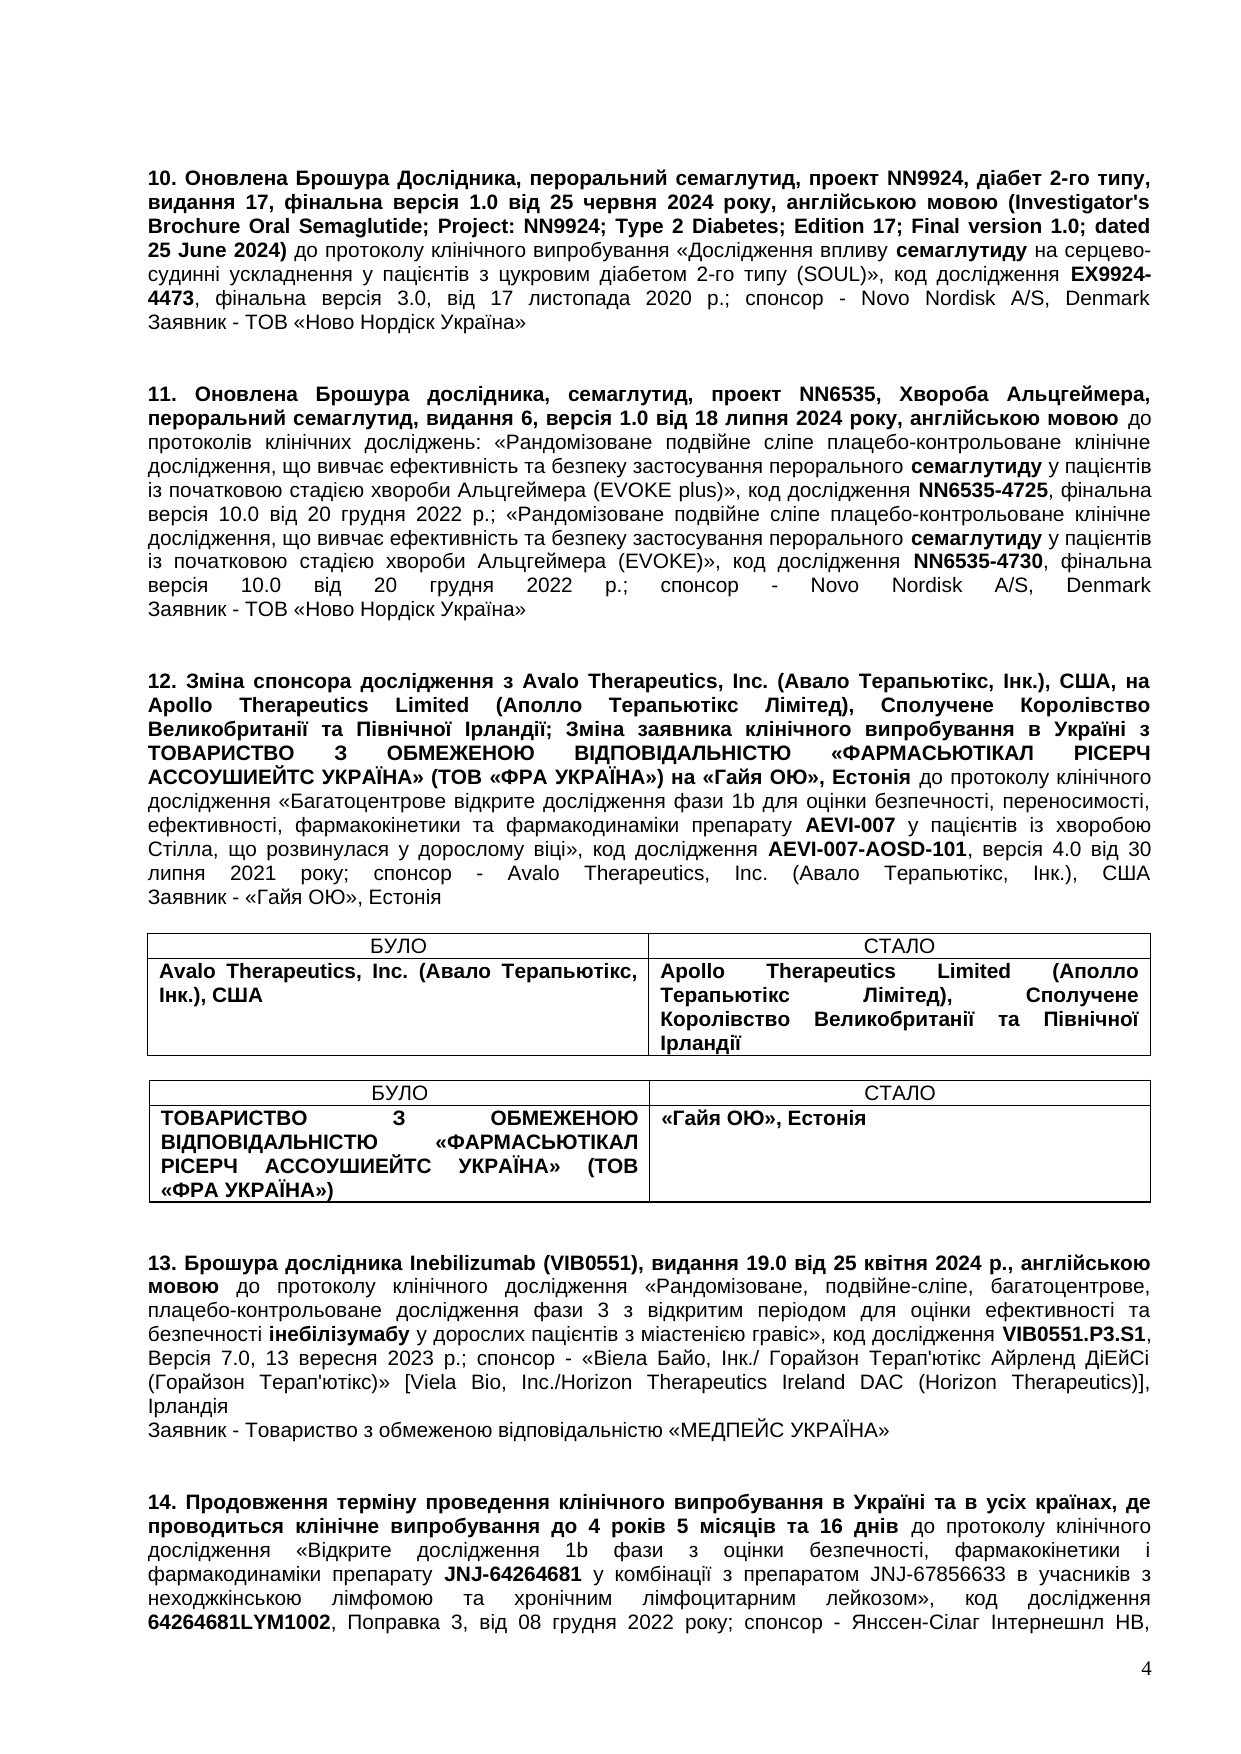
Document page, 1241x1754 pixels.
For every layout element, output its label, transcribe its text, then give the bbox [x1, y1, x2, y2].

table_cell ТОВАРИСТВО З ОБМЕЖЕНОЮ ВІДПОВІДАЛЬНІСТЮ «ФАРМАСЬЮТІКАЛ РІСЕРЧ АССОУШИЕЙТС УКРАЇНА» (ТОВ «ФРА УКРАЇНА») [150, 1106, 649, 1201]
text 10. Оновлена Брошура Дослідника, пероральний семаглутид, проект NN9924, діабет 2-го типу, видання 17, фінальна версія 1.0 від 25 червня 2024 року, англійською мовою (Investigator's Brochure Oral Semaglutide; Project: NN9924; Type 2 Diabetes; Edition 17; Final version 1.0; dated 25 June 2024) до протоколу клінічного випробування «Дослідження впливу семаглутиду на серцево-судинні ускладнення у пацієнтів з цукровим діабетом 2-го типу (SOUL)», код дослідження EX9924-4473, фінальна версія 3.0, від 17 листопада 2020 р.; спонсор - Novo Nordisk A/S, Denmark Заявник - ТОВ «Ново Нордіск Україна» [148, 166, 1152, 334]
table_header БУЛО [148, 934, 648, 958]
text 12. Зміна спонсора дослідження з Avalo Therapeutics, Inc. (Авало Терапьютікс, Інк.), США, на Apollo Therapeutics Limited (Аполло Терапьютікс Лімітед), Сполучене Королівство Великобританії та Північної Ірландії; Зміна заявника клінічного випробування в Україні з ТОВАРИСТВО З ОБМЕЖЕНОЮ ВІДПОВІДАЛЬНІСТЮ «ФАРМАСЬЮТІКАЛ РІСЕРЧ АССОУШИЕЙТС УКРАЇНА» (ТОВ «ФРА УКРАЇНА») на «Гайя ОЮ», Естонія до протоколу клінічного дослідження «Багатоцентрове відкрите дослідження фази 1b для оцінки безпечності, переносимості, ефективності, фармакокінетики та фармакодинаміки препарату AEVI-007 у пацієнтів із хворобою Стілла, що розвинулася у дорослому віці», код дослідження AEVI-007-AOSD-101, версія 4.0 від 30 липня 2021 року; спонсор - Avalo Therapeutics, Inc. (Авало Терапьютікс, Інк.), США Заявник - «Гайя ОЮ», Естонія [148, 669, 1152, 909]
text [148, 1490, 1152, 1634]
table_header БУЛО [150, 1081, 649, 1104]
table_cell Apollo Therapeutics Limited (Аполло Терапьютікс Лімітед), Сполучене Королівство Великобританії та Північної Ірландії [649, 959, 1150, 1054]
text 11. Оновлена Брошура дослідника, семаглутид, проект NN6535, Хвороба Альцгеймера, пероральний семаглутид, видання 6, версія 1.0 від 18 липня 2024 року, англійською мовою до протоколів клінічних досліджень: «Рандомізоване подвійне сліпе плацебо-контрольоване клінічне дослідження, що вивчає ефективність та безпеку застосування перорального семаглутиду у пацієнтів із початковою стадією хвороби Альцгеймера (EVOKE plus)», код дослідження NN6535-4725, фінальна версія 10.0 від 20 грудня 2022 р.; «Рандомізоване подвійне сліпе плацебо-контрольоване клінічне дослідження, що вивчає ефективність та безпеку застосування перорального семаглутиду у пацієнтів із початковою стадією хвороби Альцгеймера (EVOKE)», код дослідження NN6535-4730, фінальна версія 10.0 від 20 грудня 2022 р.; спонсор - Novo Nordisk A/S, Denmark Заявник - ТОВ «Ново Нордіск Україна» [148, 382, 1152, 621]
table_header СТАЛО [649, 934, 1150, 958]
text 13. Брошура дослідника Inebilizumab (VIB0551), видання 19.0 від 25 квітня 2024 р., англійською мовою до протоколу клінічного дослідження «Рандомізоване, подвійне-сліпе, багатоцентрове, плацебо-контрольоване дослідження фази 3 з відкритим періодом для оцінки ефективності та безпечності інебілізумабу у дорослих пацієнтів з міастенією гравіс», код дослідження VIB0551.P3.S1, Версія 7.0, 13 вересня 2023 р.; спонсор - «Віела Байо, Інк./ Горайзон Терап'ютікс Айрленд ДіЕйСі (Горайзон Терап'ютікс)» [Viela Bio, Inc./Horizon Therapeutics Ireland DAC (Horizon Therapeutics)], Ірландія Заявник - Товариство з обмеженою відповідальністю «МЕДПЕЙС УКРАЇНА» [148, 1250, 1152, 1442]
table_header СТАЛО [650, 1081, 1150, 1104]
table_cell Avalo Therapeutics, Inc. (Авало Терапьютікс, Інк.), США [148, 959, 648, 1054]
table_cell «Гайя ОЮ», Естонія [650, 1106, 1150, 1201]
